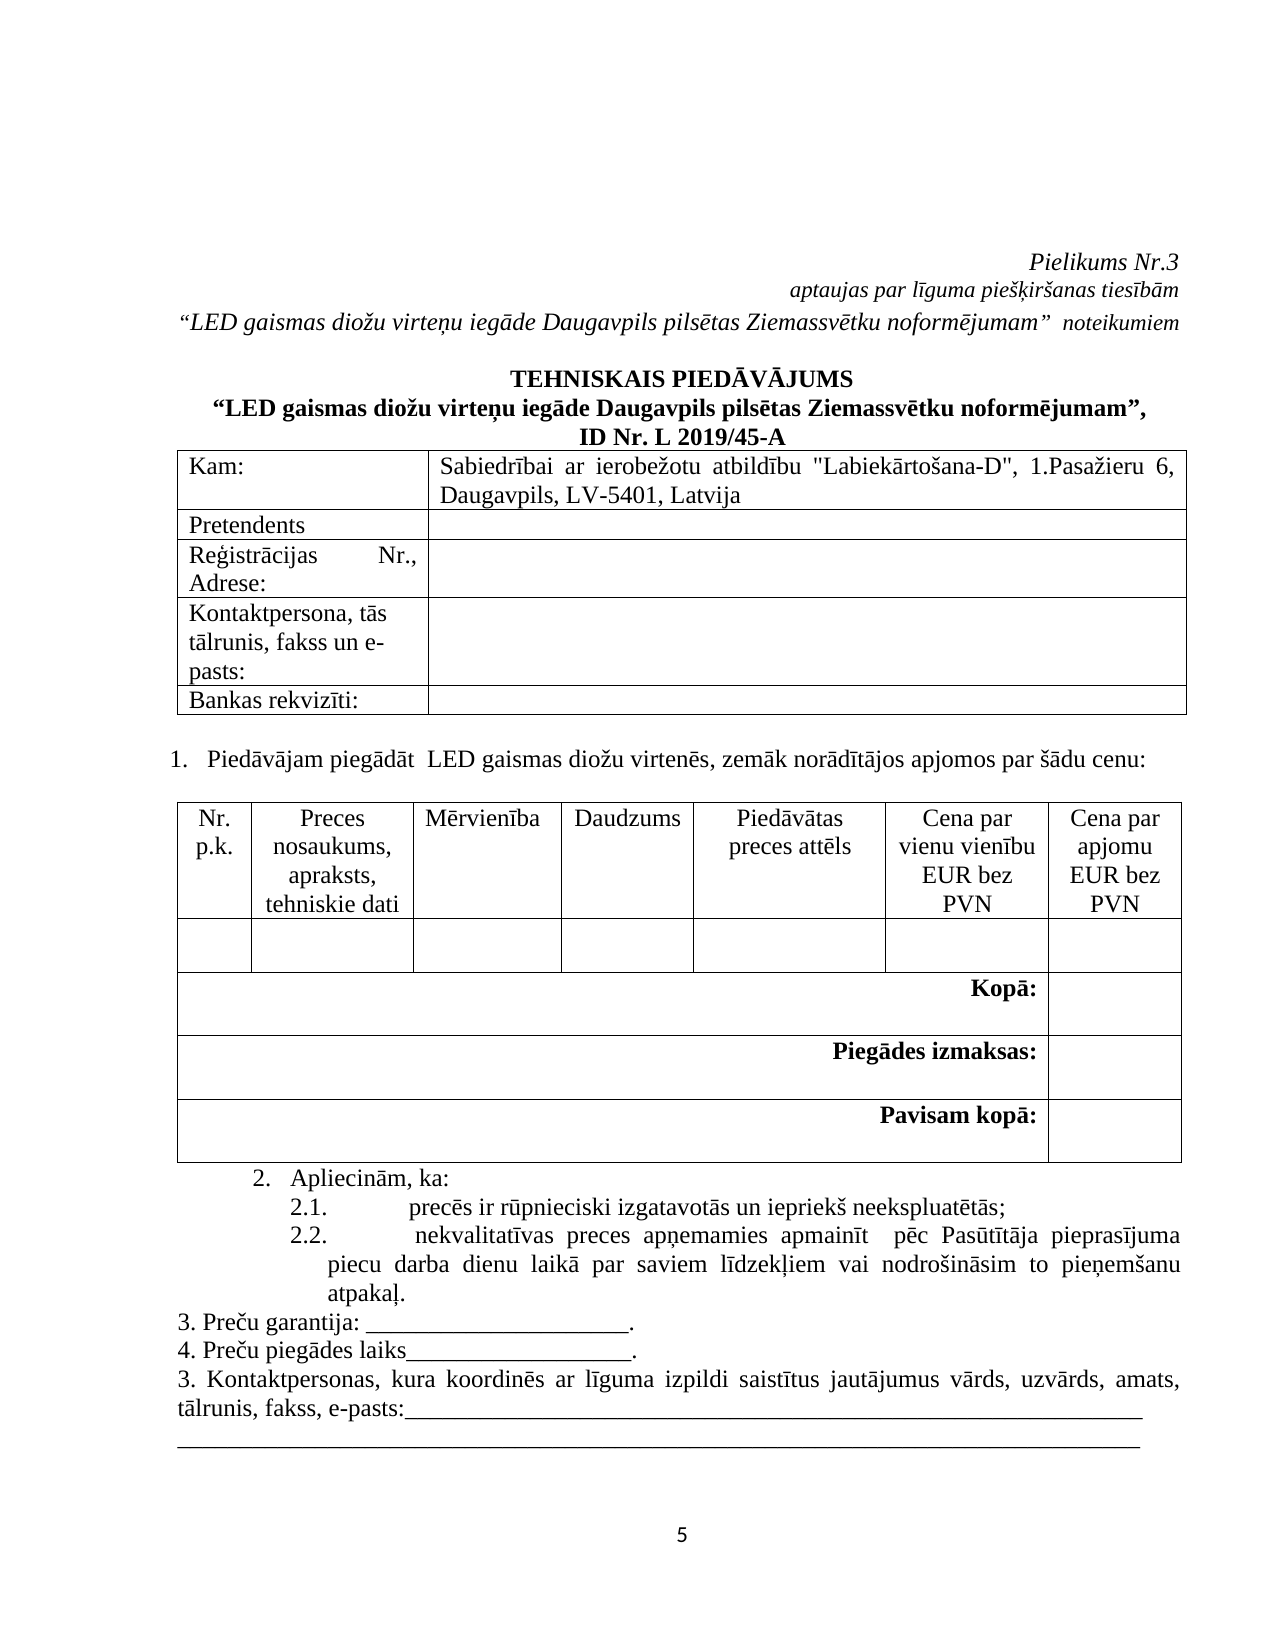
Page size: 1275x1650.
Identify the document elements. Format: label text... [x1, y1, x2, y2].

table_cell [694, 919, 885, 972]
table_header Cena par apjomu EUR bez PVN [1049, 803, 1181, 918]
table_cell [429, 540, 1186, 597]
table_cell [252, 919, 413, 972]
table_header Nr. p.k. [178, 803, 251, 918]
text ID Nr. L 2019/45-A [177, 422, 1181, 450]
table_header Daudzums [562, 803, 693, 918]
table_header Piedāvātas preces attēls [694, 803, 885, 918]
text “LED gaismas diožu virteņu iegāde Daugavpils pilsētas Ziemassvētku noformējumam”, [177, 393, 1181, 422]
list nekvalitatīvas preces apņemamies apmainīt pēc Pasūtītāja pieprasījuma piecu darba dienu laikā par saviem līdzekļiem vai nodrošināsim to pieņemšanu atpakaļ. [290, 1221, 1181, 1307]
table_cell Pretendents [178, 510, 428, 539]
table_header Preces nosaukums, apraksts, tehniskie dati [252, 803, 413, 918]
table_cell [414, 919, 561, 972]
table_cell Kontaktpersona, tās tālrunis, fakss un e-pasts: [178, 598, 428, 684]
table_cell [1049, 919, 1181, 972]
text 3. Preču garantija: _____________________. [177, 1307, 1181, 1336]
table_cell [429, 510, 1186, 539]
text 4. Preču piegādes laiks__________________. [177, 1336, 1181, 1364]
table_cell Reģistrācijas Nr., Adrese: [178, 540, 428, 597]
table_cell Piegādes izmaksas: [178, 1036, 1048, 1099]
table_header Sabiedrībai ar ierobežotu atbildību "Labiekārtošana-D", 1.Pasažieru 6, Daugavpils, LV-5401, Latvija [429, 451, 1186, 509]
table_cell Pavisam kopā: [178, 1100, 1048, 1162]
table_cell [562, 919, 693, 972]
text “LED gaismas diožu virteņu iegāde Daugavpils pilsētas Ziemassvētku noformējumam” noteikumiem [177, 307, 1186, 335]
table_header Mērvienība [414, 803, 561, 918]
table_cell [1049, 973, 1181, 1035]
table_header Kam: [178, 451, 428, 509]
list Piedāvājam piegādāt LED gaismas diožu virtenēs, zemāk norādītājos apjomos par šādu cenu: [169, 744, 1181, 773]
table_cell [1049, 1100, 1181, 1162]
table_cell Bankas rekvizīti: [178, 686, 428, 714]
text aptaujas par līguma piešķiršanas tiesībām [177, 276, 1181, 303]
text 3. Kontaktpersonas, kura koordinēs ar līguma izpildi saistītus jautājumus vārds, uzvārds, amats, tālrunis, fakss, e-pasts:___________________________________________________________ [177, 1364, 1181, 1422]
text _____________________________________________________________________________ [177, 1422, 1181, 1451]
table_cell Kopā: [178, 973, 1048, 1035]
table_cell [178, 919, 251, 972]
list precēs ir rūpnieciski izgatavotās un iepriekš neekspluatētās; [290, 1192, 1181, 1221]
table_cell [429, 686, 1186, 714]
table_cell [429, 598, 1186, 684]
list Apliecinām, ka: [252, 1163, 1181, 1192]
table_cell [1049, 1036, 1181, 1099]
table_header Cena par vienu vienību EUR bez PVN [886, 803, 1048, 918]
table_cell [886, 919, 1048, 972]
text TEHNISKAIS PIEDĀVĀJUMS [177, 364, 1186, 393]
text Pielikums Nr.3 [177, 245, 1181, 276]
